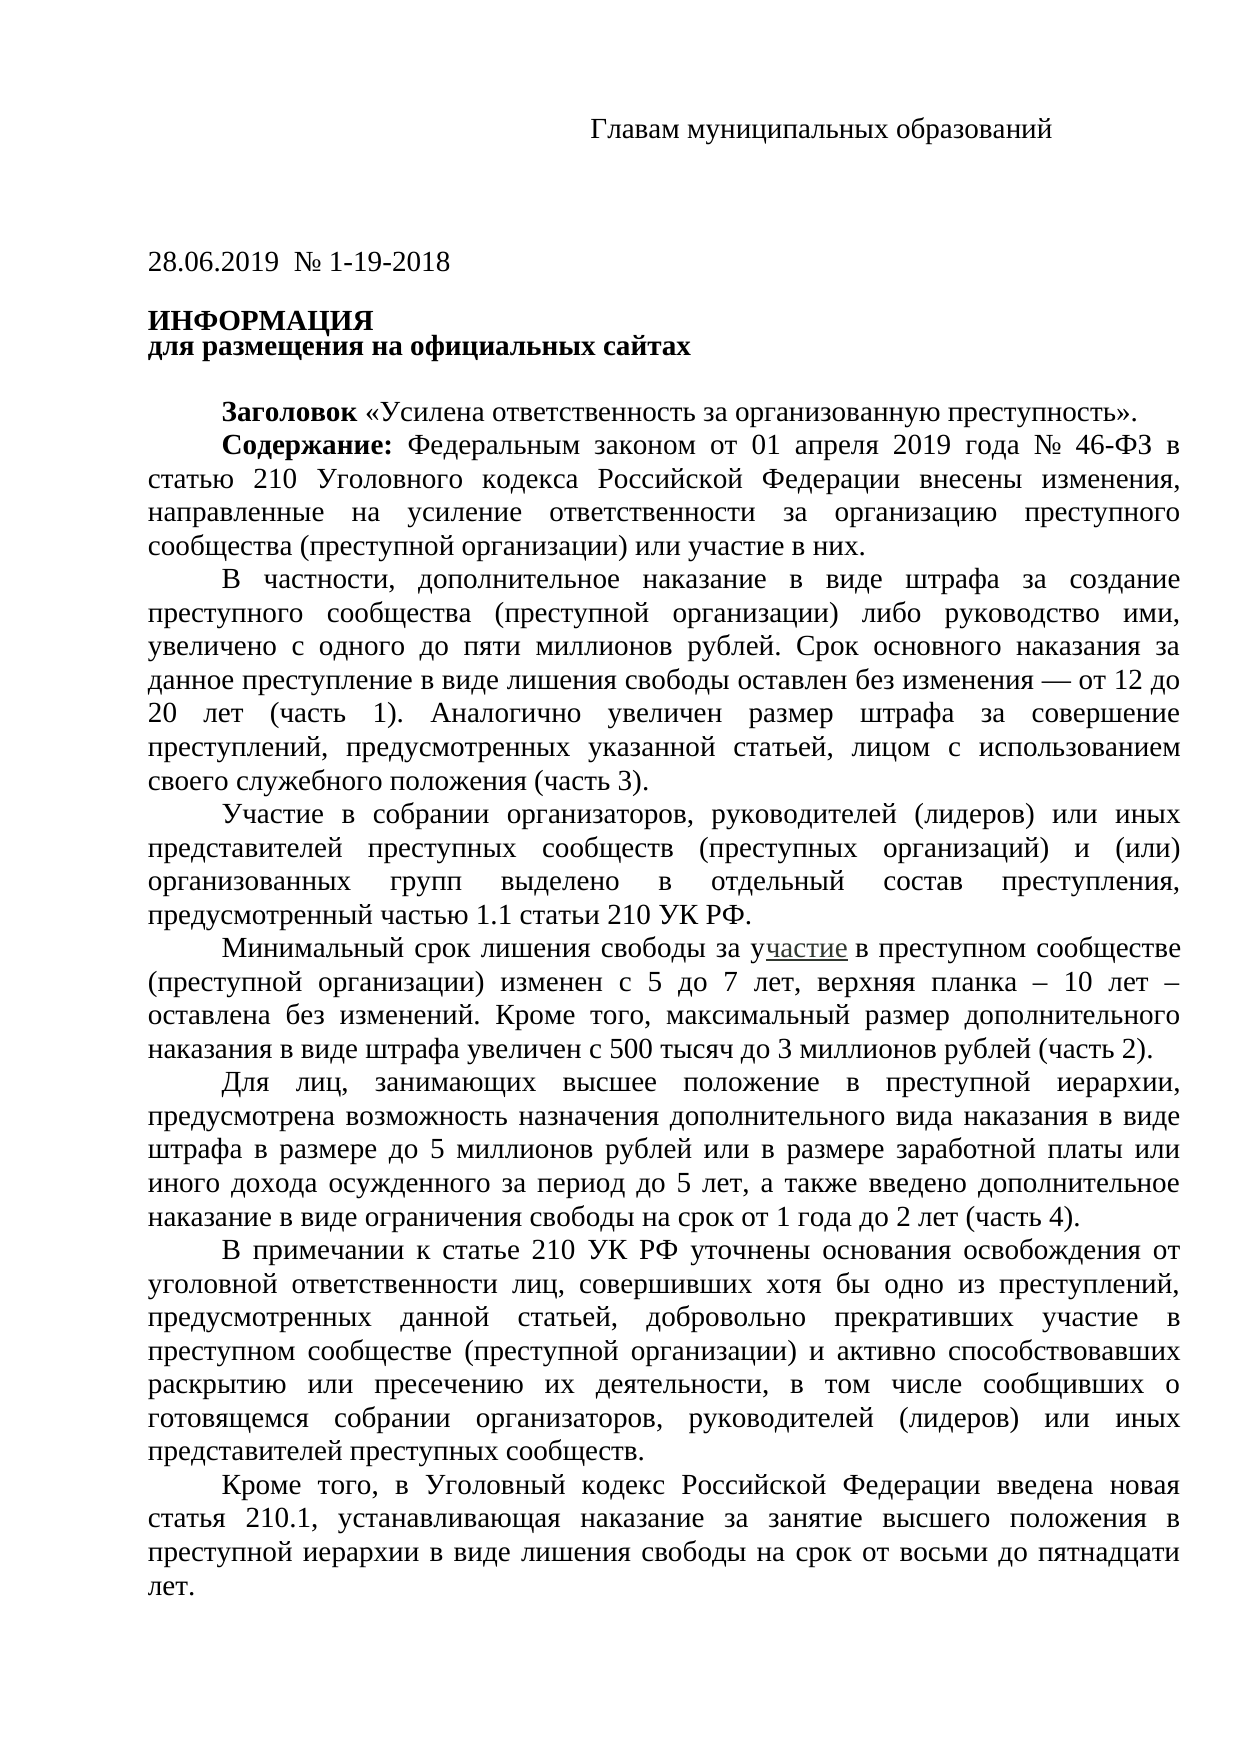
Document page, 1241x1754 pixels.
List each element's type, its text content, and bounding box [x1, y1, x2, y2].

text Заголовок «Усилена ответственность за организованную преступность». [148, 394, 1181, 427]
text В примечании к статье 210 УК РФ уточнены основания освобождения от уголовной ответственности лиц, совершивших хотя бы одно из преступлений, предусмотренных данной статьей, добровольно прекративших участие в преступном сообществе (преступной организации) и активно способствовавших раскрытию или пресечению их деятельности, в том числе сообщивших о готовящемся собрании организаторов, руководителей (лидеров) или иных представителей преступных сообществ. [148, 1232, 1181, 1467]
text Минимальный срок лишения свободы за участие в преступном сообществе (преступной организации) изменен с 5 до 7 лет, верхняя планка – 10 лет – оставлена без изменений. Кроме того, максимальный размер дополнительного наказания в виде штрафа увеличен с 500 тысяч до 3 миллионов рублей (часть 2). [148, 930, 1181, 1064]
text 28.06.2019 № 1-19-2018 [148, 252, 1181, 277]
text для размещения на официальных сайтах [148, 335, 432, 360]
text Главам муниципальных образований [590, 118, 1181, 143]
text ИНФОРМАЦИЯ [148, 310, 1181, 335]
text Для лиц, занимающих высшее положение в преступной иерархии, предусмотрена возможность назначения дополнительного вида наказания в виде штрафа в размере до 5 миллионов рублей или в размере заработной платы или иного дохода осужденного за период до 5 лет, а также введено дополнительное наказание в виде ограничения свободы на срок от 1 года до 2 лет (часть 4). [148, 1064, 1181, 1232]
text Кроме того, в Уголовный кодекс Российской Федерации введена новая статья 210.1, устанавливающая наказание за занятие высшего положения в преступной иерархии в виде лишения свободы на срок от восьми до пятнадцати лет. [148, 1467, 1181, 1601]
text В частности, дополнительное наказание в виде штрафа за создание преступного сообщества (преступной организации) либо руководство ими, увеличено с одного до пяти миллионов рублей. Срок основного наказания за данное преступление в виде лишения свободы оставлен без изменения — от 12 до 20 лет (часть 1). Аналогично увеличен размер штрафа за совершение преступлений, предусмотренных указанной статьей, лицом с использованием своего служебного положения (часть 3). [148, 561, 1181, 796]
text Содержание: Федеральным законом от 01 апреля 2019 года № 46-ФЗ в статью 210 Уголовного кодекса Российской Федерации внесены изменения, направленные на усиление ответственности за организацию преступного сообщества (преступной организации) или участие в них. [148, 427, 1181, 561]
text для размещения на официальных сайтах [436, 335, 1181, 360]
text Участие в собрании организаторов, руководителей (лидеров) или иных представителей преступных сообществ (преступных организаций) и (или) организованных групп выделено в отдельный состав преступления, предусмотренный частью 1.1 статьи 210 УК РФ. [148, 796, 1181, 930]
